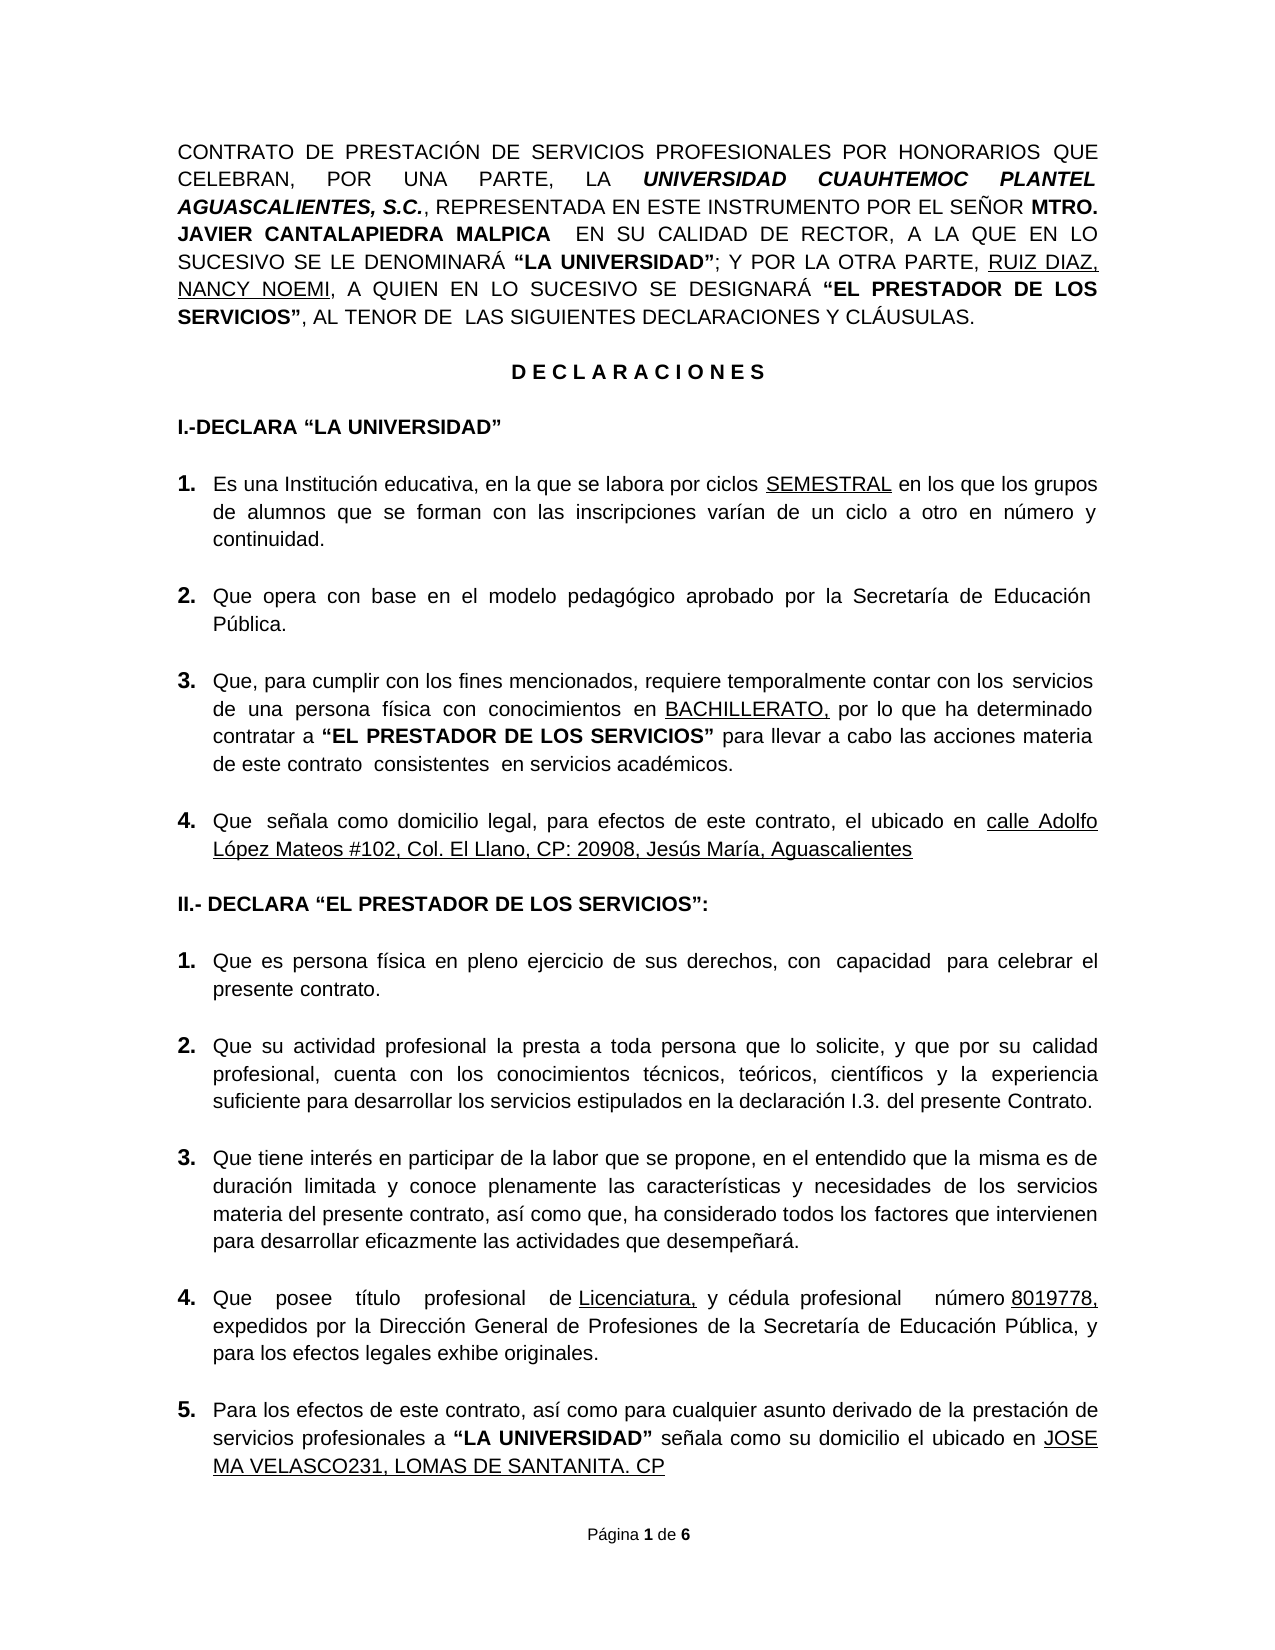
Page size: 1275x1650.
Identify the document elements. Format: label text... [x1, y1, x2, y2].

text CONTRATO DE PRESTACIÓN DE SERVICIOS PROFESIONALES POR HONORARIOS QUE CELEBRAN, POR UNA PARTE, LA UNIVERSIDAD CUAUHTEMOC PLANTEL AGUASCALIENTES, S.C., REPRESENTADA EN ESTE INSTRUMENTO POR EL SEÑOR MTRO. JAVIER CANTALAPIEDRA MALPICA EN SU CALIDAD DE RECTOR, A LA QUE EN LO SUCESIVO SE LE DENOMINARÁ “LA UNIVERSIDAD”; Y POR LA OTRA PARTE, RUIZ DIAZ, NANCY NOEMI, A QUIEN EN LO SUCESIVO SE DESIGNARÁ “EL PRESTADOR DE LOS SERVICIOS”, AL TENOR DE LAS SIGUIENTES DECLARACIONES Y CLÁUSULAS. [177, 139, 1098, 328]
list Es una Institución educativa, en la que se labora por ciclos SEMESTRAL en los que los grupos de alumnos que se forman con las inscripciones varían de un ciclo a otro en número y continuidad. [177, 469, 1098, 551]
text I.-DECLARA “LA UNIVERSIDAD” [177, 414, 1110, 438]
list Para los efectos de este contrato, así como para cualquier asunto derivado de la prestación de servicios profesionales a “LA UNIVERSIDAD” señala como su domicilio el ubicado en JOSE MA VELASCO231, LOMAS DE SANTANITA. CP [177, 1396, 1098, 1478]
subtitle D E C L A R A C I O N E S [177, 359, 1098, 383]
list Que posee título profesional de Licenciatura, y cédula profesional número 8019778, expedidos por la Dirección General de Profesiones de la Secretaría de Educación Pública, y para los efectos legales exhibe originales. [177, 1284, 1098, 1365]
subtitle II.- DECLARA “EL PRESTADOR DE LOS SERVICIOS”: [177, 892, 1110, 916]
list Que su actividad profesional la presta a toda persona que lo solicite, y que por su calidad profesional, cuenta con los conocimientos técnicos, teóricos, científicos y la experiencia suficiente para desarrollar los servicios estipulados en la declaración I.3. del presente Contrato. [177, 1032, 1098, 1113]
list Que, para cumplir con los fines mencionados, requiere temporalmente contar con los servicios de una persona física con conocimientos en BACHILLERATO, por lo que ha determinado contratar a “EL PRESTADOR DE LOS SERVICIOS” para llevar a cabo las acciones materia de este contrato consistentes en servicios académicos. [177, 667, 1093, 776]
list Que tiene interés en participar de la labor que se propone, en el entendido que la misma es de duración limitada y conoce plenamente las características y necesidades de los servicios materia del presente contrato, así como que, ha considerado todos los factores que intervienen para desarrollar eficazmente las actividades que desempeñará. [177, 1144, 1098, 1253]
list Que señala como domicilio legal, para efectos de este contrato, el ubicado en calle Adolfo López Mateos #102, Col. El Llano, CP: 20908, Jesús María, Aguascalientes [177, 807, 1098, 861]
list Que es persona física en pleno ejercicio de sus derechos, con capacidad para celebrar el presente contrato. [177, 947, 1098, 1001]
list Que opera con base en el modelo pedagógico aprobado por la Secretaría de Educación Pública. [177, 582, 1092, 636]
